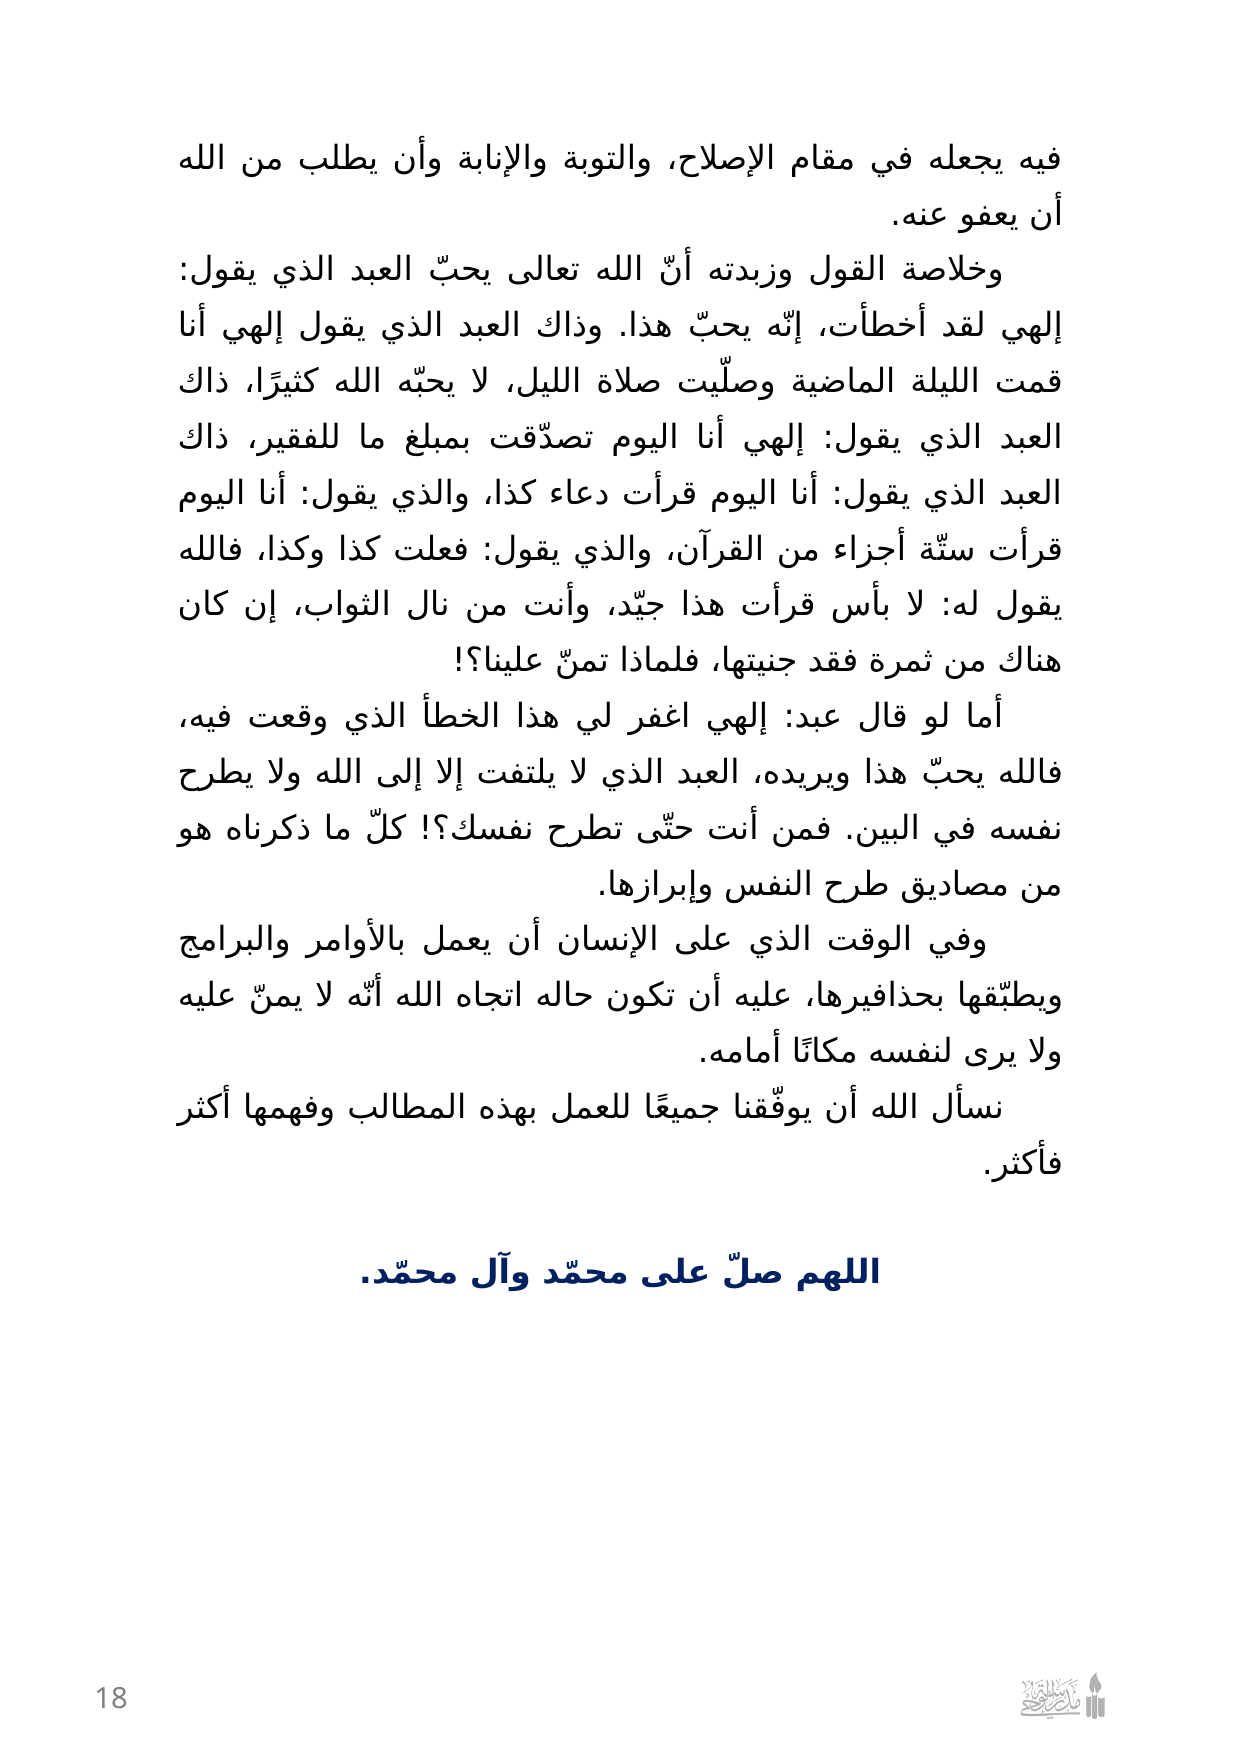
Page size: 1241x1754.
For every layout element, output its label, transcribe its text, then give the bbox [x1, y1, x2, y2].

text اللهم صلّ على محمّد وآل محمّد. [177, 1252, 1063, 1291]
text وخلاصة القول وزبدته أنّ الله تعالى يحبّ العبد الذي يقول: إلهي لقد أخطأت، إنّه يحبّ هذا. وذاك العبد الذي يقول إلهي أنا قمت الليلة الماضية وصلّيت صلاة الليل، لا يحبّه الله كثيرًا، ذاك العبد الذي يقول: إلهي أنا اليوم تصدّقت بمبلغ ما للفقير، ذاك العبد الذي يقول: أنا اليوم قرأت دعاء كذا، والذي يقول: أنا اليوم قرأت ستّة أجزاء من القرآن، والذي يقول: فعلت كذا وكذا، فالله يقول له: لا بأس قرأت هذا جيّد، وأنت من نال الثواب، إن كان هناك من ثمرة فقد جنيتها، فلماذا تمنّ علينا؟! [177, 247, 1063, 694]
picture [1020, 1672, 1105, 1719]
text أما لو قال عبد: إلهي اغفر لي هذا الخطأ الذي وقعت فيه، فالله يحبّ هذا ويريده، العبد الذي لا يلتفت إلا إلى الله ولا يطرح نفسه في البين. فمن أنت حتّى تطرح نفسك؟! كلّ ما ذكرناه هو من مصاديق طرح النفس وإبرازها. [177, 694, 1063, 917]
text وفي الوقت الذي على الإنسان أن يعمل بالأوامر والبرامج ويطبّقها بحذافيرها، عليه أن تكون حاله اتجاه الله أنّه لا يمنّ عليه ولا يرى لنفسه مكانًا أمامه. [177, 917, 1063, 1085]
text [177, 136, 1063, 247]
text نسأل الله أن يوفّقنا جميعًا للعمل بهذه المطالب وفهمها أكثر فأكثر. [177, 1085, 1063, 1197]
